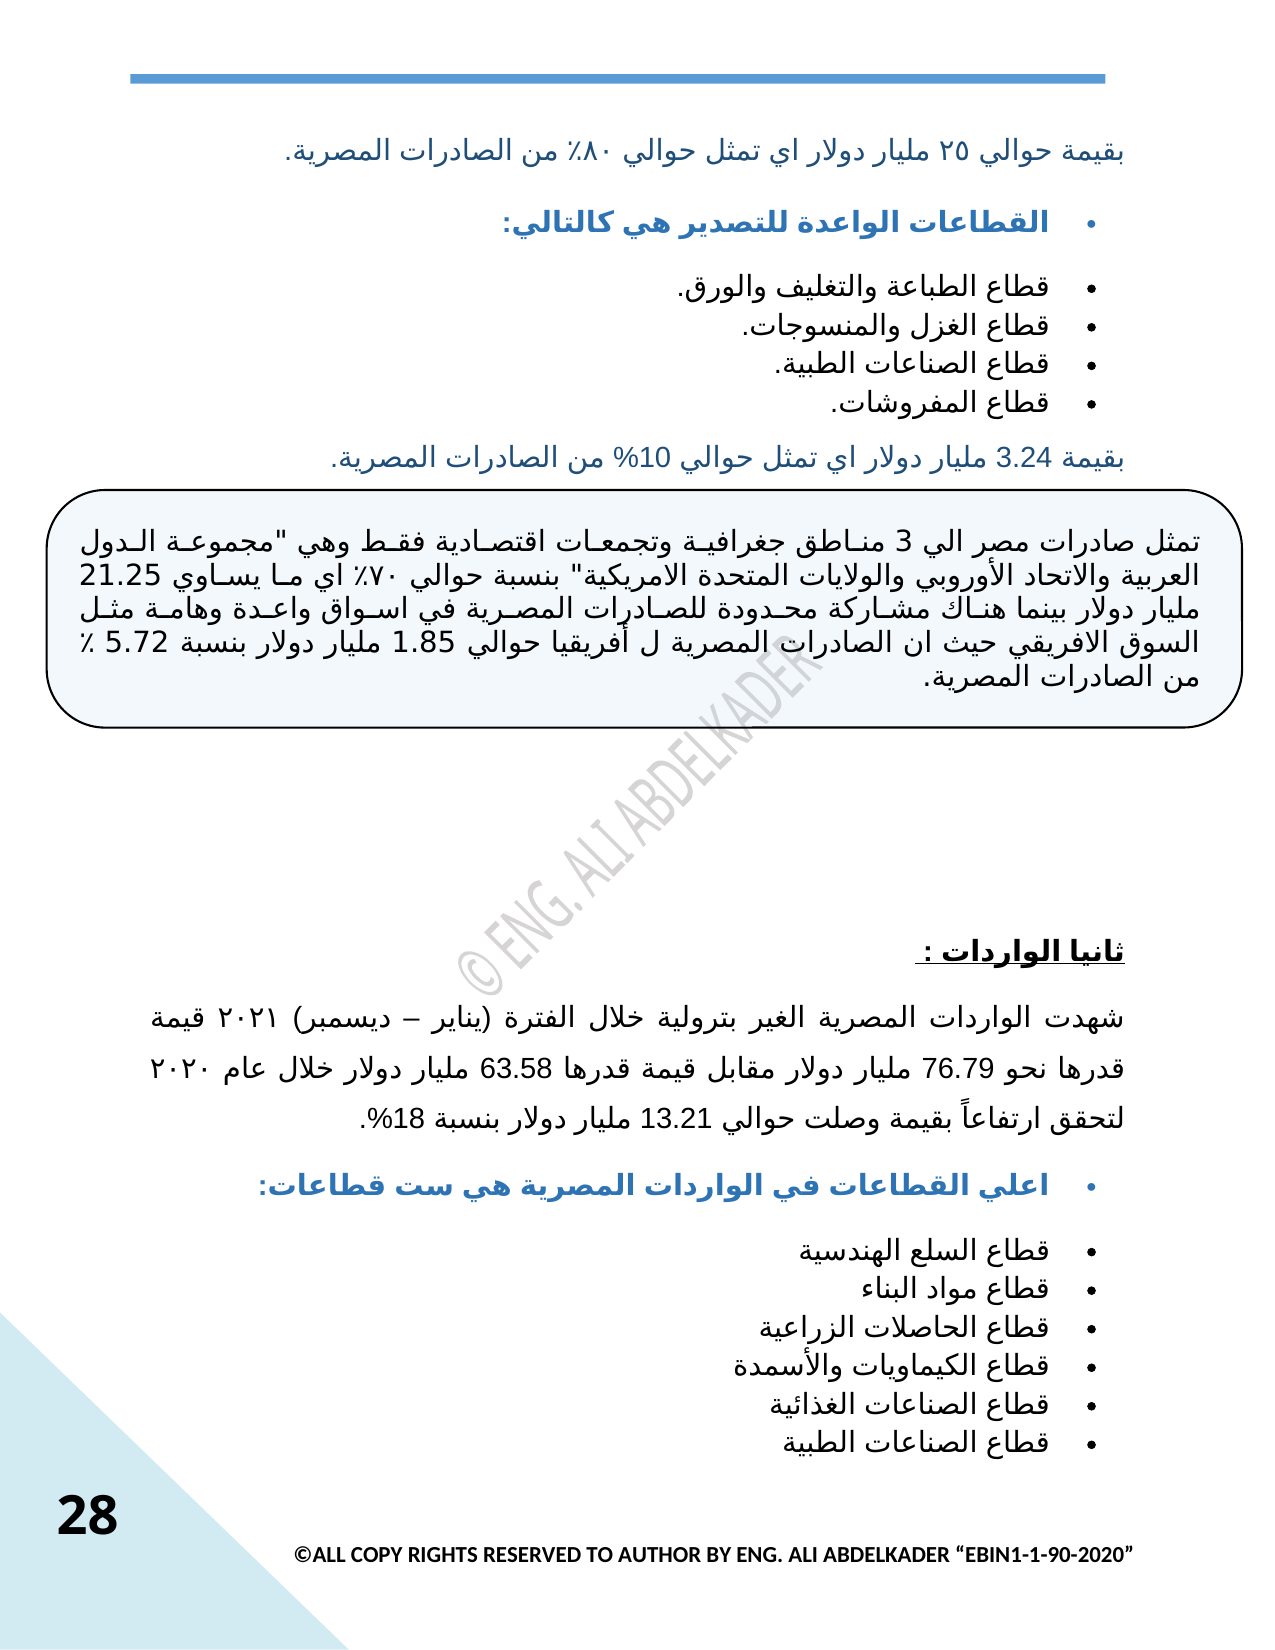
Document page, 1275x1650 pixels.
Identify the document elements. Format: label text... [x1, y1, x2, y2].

list قطاع السلع الهندسية [150, 1233, 1087, 1266]
list قطاع الكيماويات والأسمدة [150, 1348, 1087, 1382]
list قطاع الحاصلات الزراعية [150, 1310, 1087, 1343]
list قطاع الطباعة والتغليف والورق. [150, 269, 1087, 303]
text شهدت الواردات المصرية الغير بترولية خلال الفترة (يناير – ديسمبر) ٢٠٢١ قيمة قدرها نحو 76.79 مليار دولار مقابل قيمة قدرها 63.58 مليار دولار خلال عام ٢٠٢٠ لتحقق ارتفاعاً بقيمة وصلت حوالي 13.21 مليار دولار بنسبة 18%. [150, 1001, 1125, 1135]
list قطاع مواد البناء [150, 1271, 1087, 1305]
list قطاع الصناعات الطبية [150, 1425, 1087, 1459]
list القطاعات الواعدة للتصدير هي كالتالي: [150, 205, 1087, 238]
text ثانيا الواردات : [150, 933, 1125, 967]
list قطاع الصناعات الطبية. [150, 346, 1087, 380]
list قطاع الغزل والمنسوجات. [150, 308, 1087, 341]
text بقيمة 3.24 مليار دولار اي تمثل حوالي 10% من الصادرات المصرية. [150, 440, 1125, 474]
list قطاع المفروشات. [150, 385, 1087, 418]
text بقيمة حوالي ٢٥ مليار دولار اي تمثل حوالي ٨٠٪ من الصادرات المصرية. [150, 133, 1125, 166]
list قطاع الصناعات الغذائية [150, 1387, 1087, 1420]
list اعلي القطاعات في الواردات المصرية هي ست قطاعات: [150, 1168, 1087, 1202]
